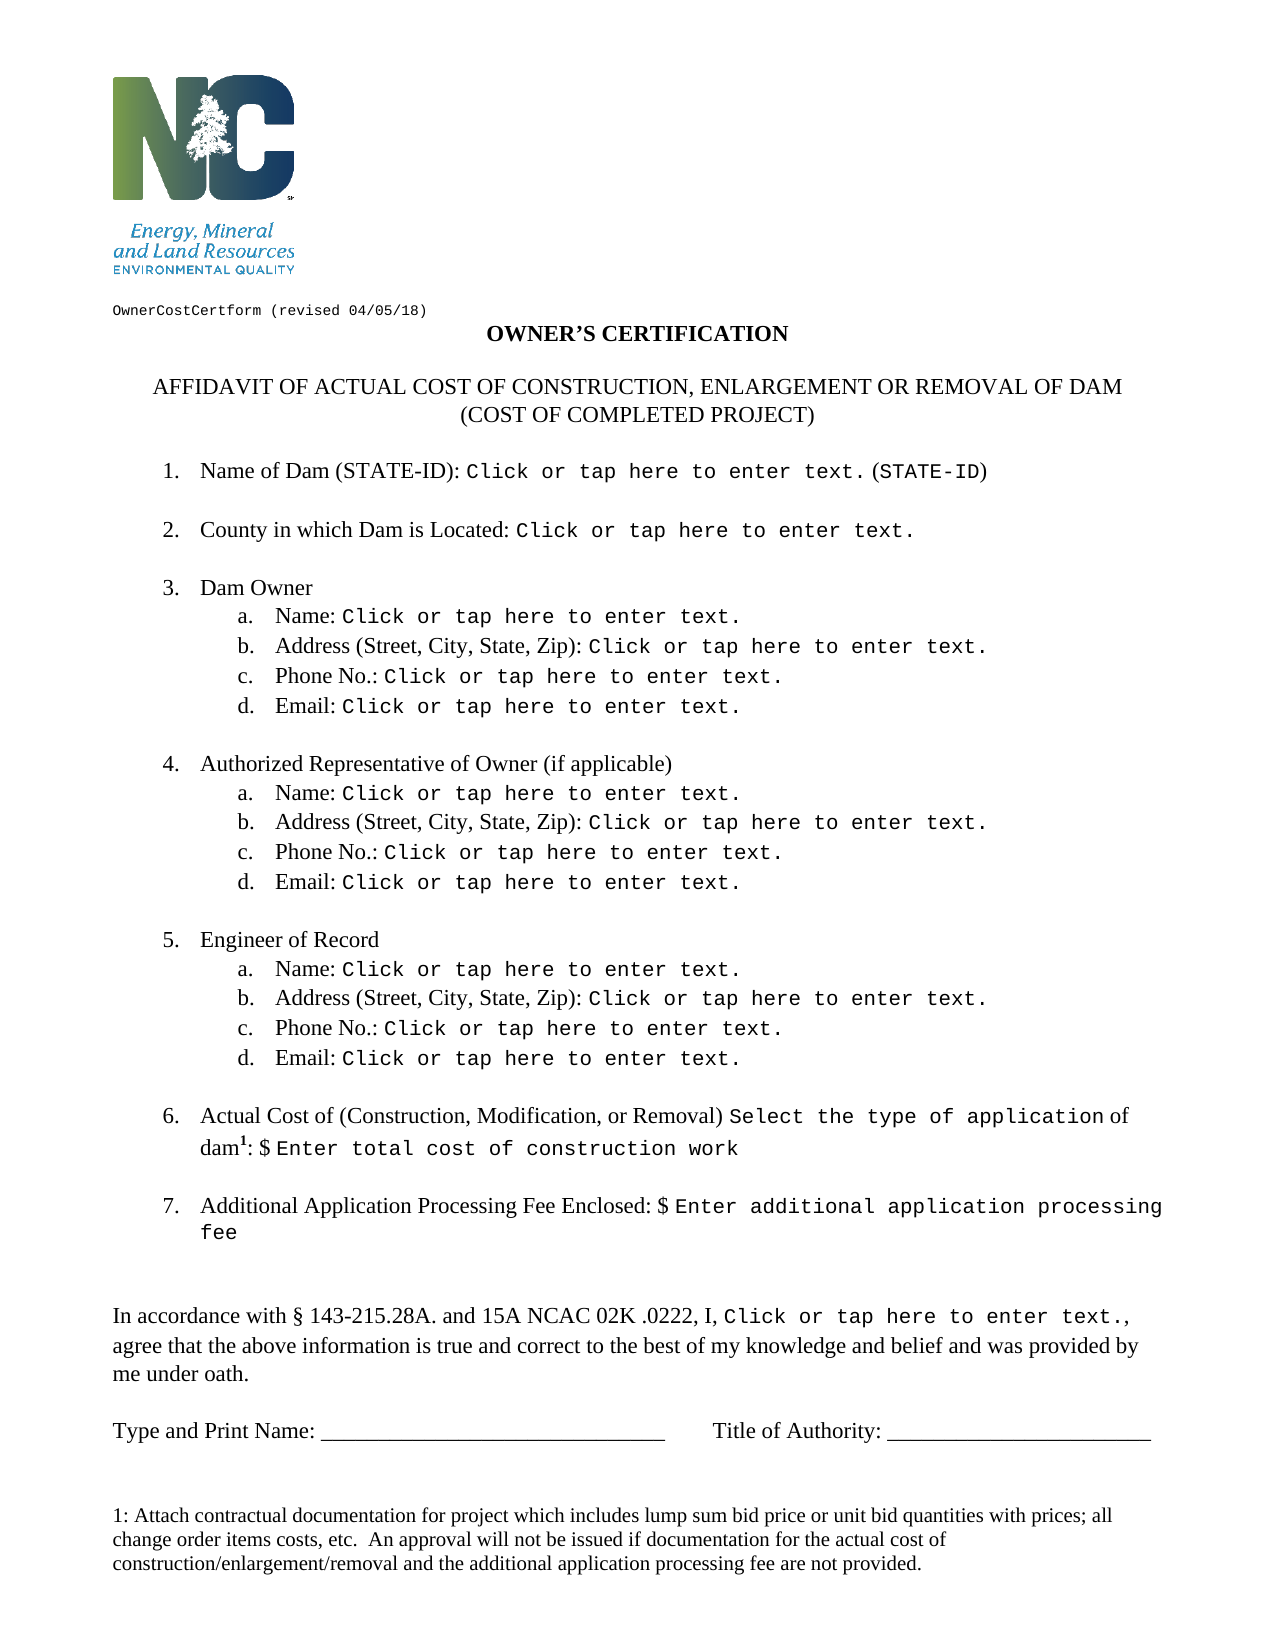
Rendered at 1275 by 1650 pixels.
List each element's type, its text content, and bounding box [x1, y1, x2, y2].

list Email: [237, 692, 1162, 719]
list Phone No.: [237, 838, 1162, 866]
text AFFIDAVIT OF ACTUAL COST OF CONSTRUCTION, ENLARGEMENT OR REMOVAL OF DAM [112, 373, 1162, 399]
list Dam Owner [162, 574, 1162, 600]
list Actual Cost of (Construction, Modification, or Removal) of dam1: $ [162, 1102, 1162, 1162]
list Email: [237, 1044, 1162, 1072]
list County in which Dam is Located: [162, 516, 1162, 543]
list Address (Street, City, State, Zip): [237, 808, 1162, 836]
list Additional Application Processing Fee Enclosed: $ [162, 1192, 1162, 1246]
text (COST OF COMPLETED PROJECT) [150, 401, 1125, 428]
list Authorized Representative of Owner (if applicable) [162, 750, 1162, 776]
list Name: [237, 602, 1162, 630]
list Email: [237, 868, 1162, 896]
list Engineer of Record [162, 926, 1162, 952]
list Name: [237, 954, 1162, 982]
text Type and Print Name: ______________________________ Title of Authority: _______________________ [112, 1417, 1162, 1443]
picture [112, 75, 294, 277]
list Address (Street, City, State, Zip): [237, 632, 1162, 660]
text In accordance with § 143-215.28A. and 15A NCAC 02K .0222, I, , agree that the above information is true and correct to the best of my knowledge and belief and was provided by me under oath. [112, 1302, 1162, 1387]
list Name: [237, 778, 1162, 806]
list Address (Street, City, State, Zip): [237, 984, 1162, 1012]
list Phone No.: [237, 662, 1162, 690]
list Phone No.: [237, 1014, 1162, 1042]
text OWNER’S CERTIFICATION [150, 319, 1125, 346]
list Name of Dam (STATE-ID): () [162, 458, 1162, 485]
